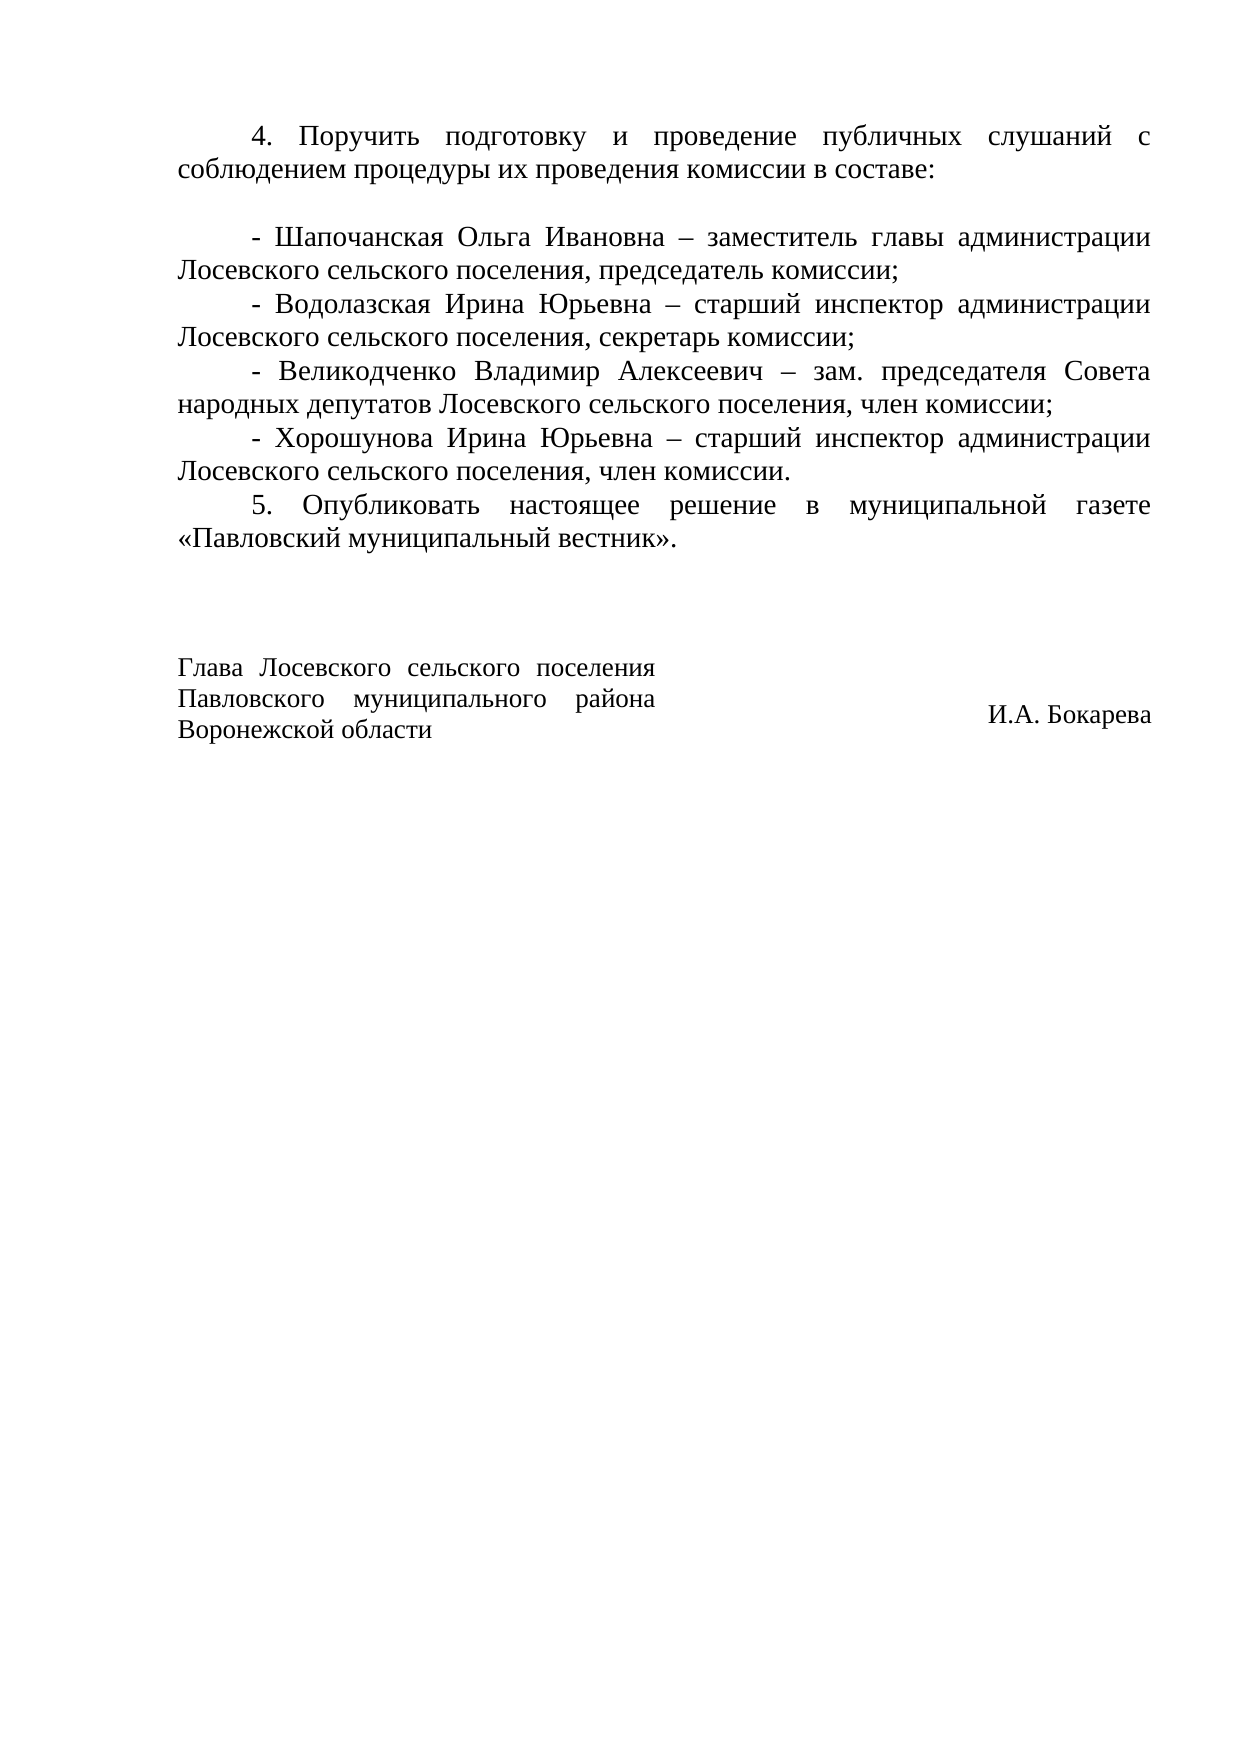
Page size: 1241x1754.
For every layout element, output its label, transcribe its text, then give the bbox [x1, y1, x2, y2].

text - Водолазская Ирина Юрьевна – старший инспектор администрации Лосевского сельского поселения, секретарь комиссии; [177, 286, 1152, 353]
text 5. Опубликовать настоящее решение в муниципальной газете «Павловский муниципальный вестник». [177, 487, 1152, 554]
text - Великодченко Владимир Алексеевич – зам. председателя Совета народных депутатов Лосевского сельского поселения, член комиссии; [177, 353, 1152, 420]
table_header И.А. Бокарева [667, 651, 1163, 744]
text 4. Поручить подготовку и проведение публичных слушаний с соблюдением процедуры их проведения комиссии в составе: [177, 118, 1152, 185]
table_header Глава Лосевского сельского поселения Павловского муниципального района Воронежской области [166, 651, 667, 744]
text - Хорошунова Ирина Юрьевна – старший инспектор администрации Лосевского сельского поселения, член комиссии. [177, 420, 1152, 487]
text - Шапочанская Ольга Ивановна – заместитель главы администрации Лосевского сельского поселения, председатель комиссии; [177, 219, 1152, 286]
